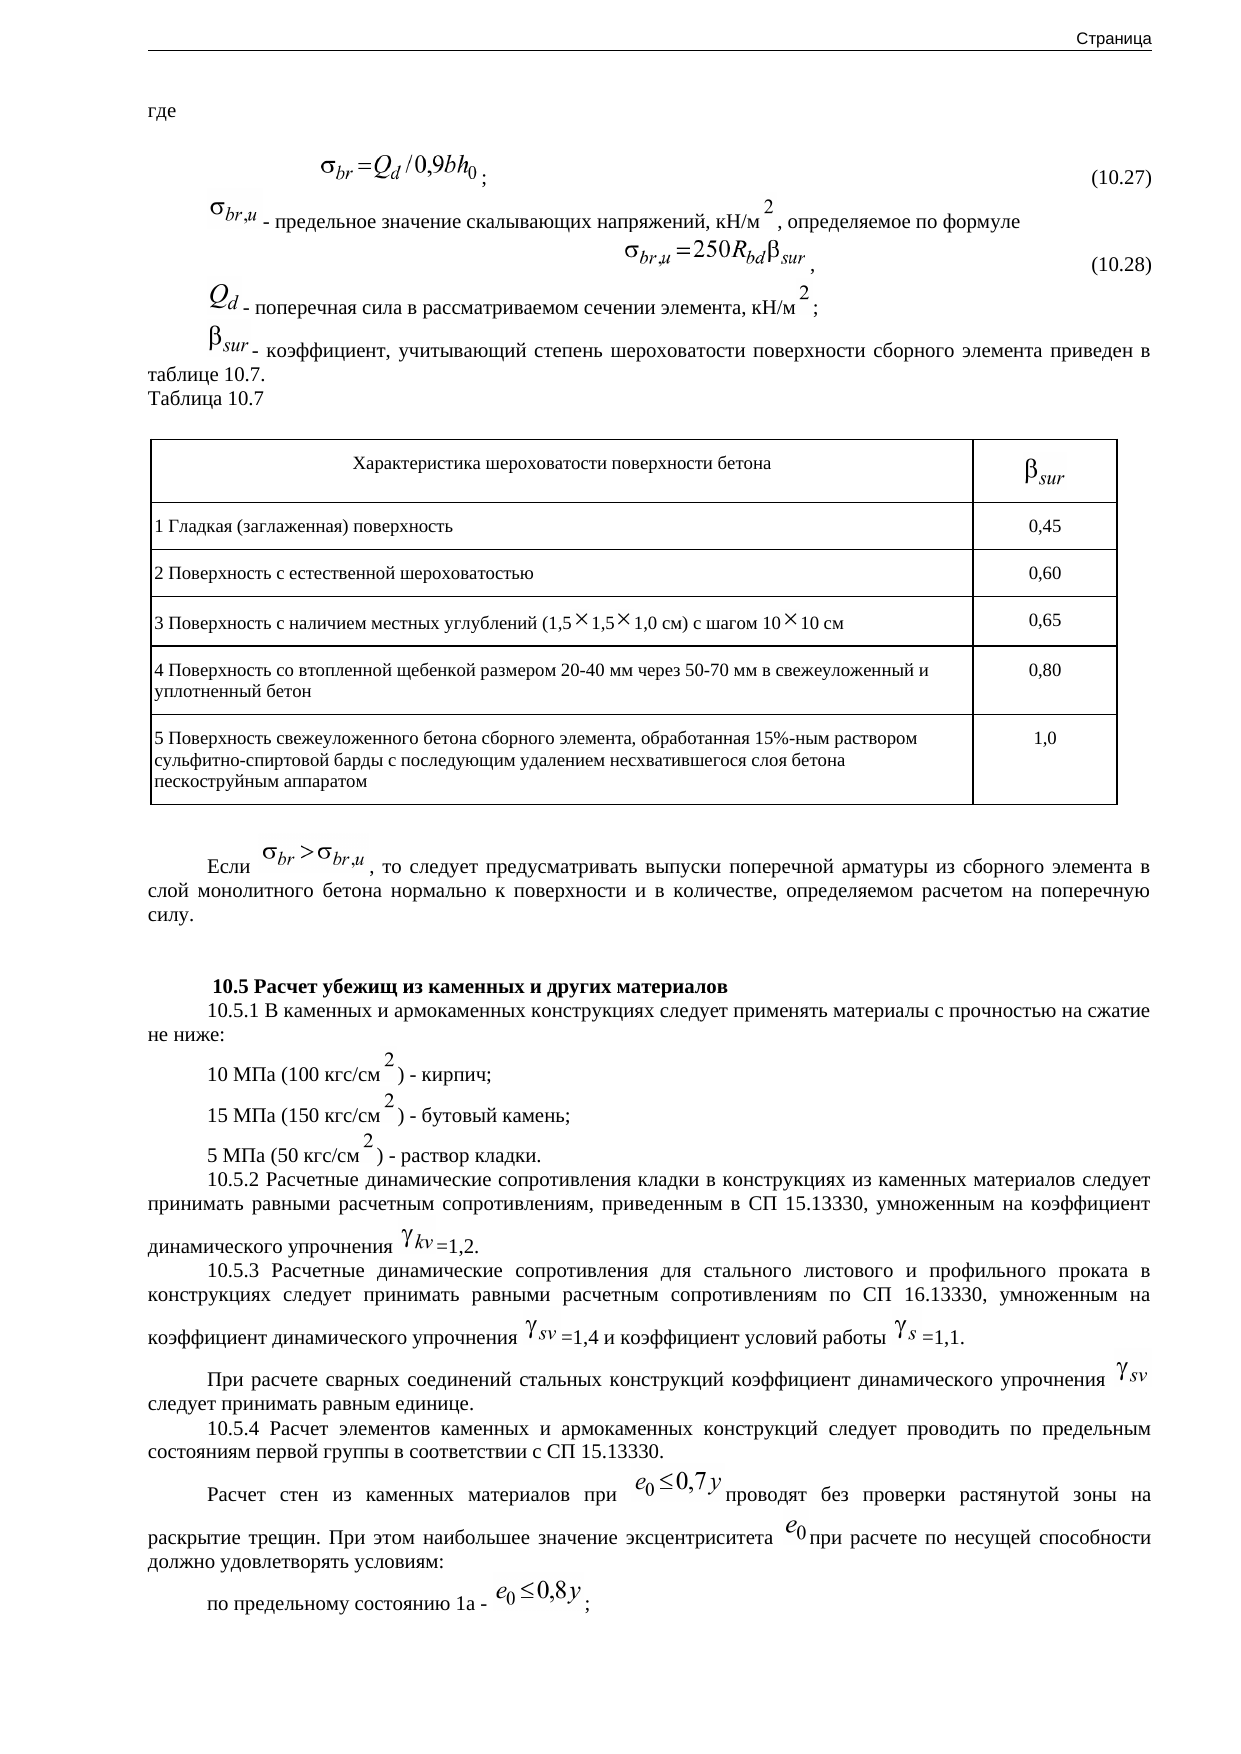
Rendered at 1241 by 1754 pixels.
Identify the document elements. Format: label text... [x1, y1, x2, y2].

picture [760, 192, 777, 229]
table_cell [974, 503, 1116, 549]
text - предельное значение скалывающих напряжений, кН/м, определяемое по формуле [148, 189, 1152, 233]
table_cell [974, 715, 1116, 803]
text , (10.28) [148, 233, 1152, 276]
picture [796, 278, 813, 315]
text 15 МПа (150 кгс/см) - бутовый камень; [148, 1086, 1152, 1127]
text При расчете сварных соединений стальных конструкций коэффициент динамического упрочнения следует принимать равным единице. [148, 1349, 1152, 1415]
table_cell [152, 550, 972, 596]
picture [380, 1046, 398, 1082]
text по предельному состоянию 1а - ; [148, 1573, 1152, 1615]
picture [572, 609, 592, 630]
picture [620, 232, 810, 272]
picture [380, 1086, 398, 1123]
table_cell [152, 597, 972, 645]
picture [206, 276, 243, 315]
picture [782, 1506, 810, 1545]
text Таблица 10.7 [148, 386, 1152, 410]
picture [891, 1306, 922, 1345]
text где [148, 98, 1152, 122]
text 10.5.2 Расчетные динамические сопротивления кладки в конструкциях из каменных материалов следует принимать равными расчетным сопротивлениям, приведенным в СП 15.13330, умноженным на коэффициент динамического упрочнения =1,2. [148, 1167, 1152, 1258]
picture [359, 1126, 377, 1163]
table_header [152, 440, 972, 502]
picture [781, 609, 801, 630]
text - поперечная сила в рассматриваемом сечении элемента, кН/м; [148, 276, 1152, 319]
picture [316, 146, 482, 185]
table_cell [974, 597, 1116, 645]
picture [522, 1306, 561, 1345]
text 10.5.4 Расчет элементов каменных и армокаменных конструкций следует проводить по предельным состояниям первой группы в соответствии с СП 15.13330. [148, 1415, 1152, 1463]
text Если , то следует предусматривать выпуски поперечной арматуры из сборного элемента в слой монолитного бетона нормально к поверхности и в количестве, определяемом расчетом на поперечную силу. [148, 834, 1152, 926]
picture [1113, 1348, 1152, 1387]
picture [206, 188, 263, 229]
picture [398, 1215, 437, 1254]
text 10.5.1 В каменных и армокаменных конструкциях следует применять материалы с прочностью на сжатие не ниже: [148, 998, 1152, 1046]
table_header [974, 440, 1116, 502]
text 10.5.3 Расчетные динамические сопротивления для стального листового и профильного проката в конструкциях следует принимать равными расчетным сопротивлениям по СП 16.13330, умноженным на коэффициент динамического упрочнения =1,4 и коэффициент условий работы =1,1. [148, 1258, 1152, 1349]
picture [614, 609, 634, 630]
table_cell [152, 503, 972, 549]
picture [258, 833, 369, 873]
text ; (10.27) [148, 146, 1152, 189]
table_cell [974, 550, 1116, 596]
text 5 МПа (50 кгс/см) - раствор кладки. [148, 1127, 1152, 1167]
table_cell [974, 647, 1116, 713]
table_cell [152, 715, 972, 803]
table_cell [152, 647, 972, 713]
text 10.5 Расчет убежищ из каменных и других материалов [148, 974, 1152, 998]
picture [1022, 452, 1068, 490]
picture [631, 1463, 726, 1502]
picture [206, 319, 252, 357]
text - коэффициент, учитывающий степень шероховатости поверхности сборного элемента приведен в таблице 10.7. [148, 319, 1152, 386]
picture [492, 1572, 585, 1611]
text 10 МПа (100 кгс/см) - кирпич; [148, 1046, 1152, 1086]
text Расчет стен из каменных материалов при проводят без проверки растянутой зоны на раскрытие трещин. При этом наибольшее значение эксцентриситета при расчете по несущей способности должно удовлетворять условиям: [148, 1463, 1152, 1573]
